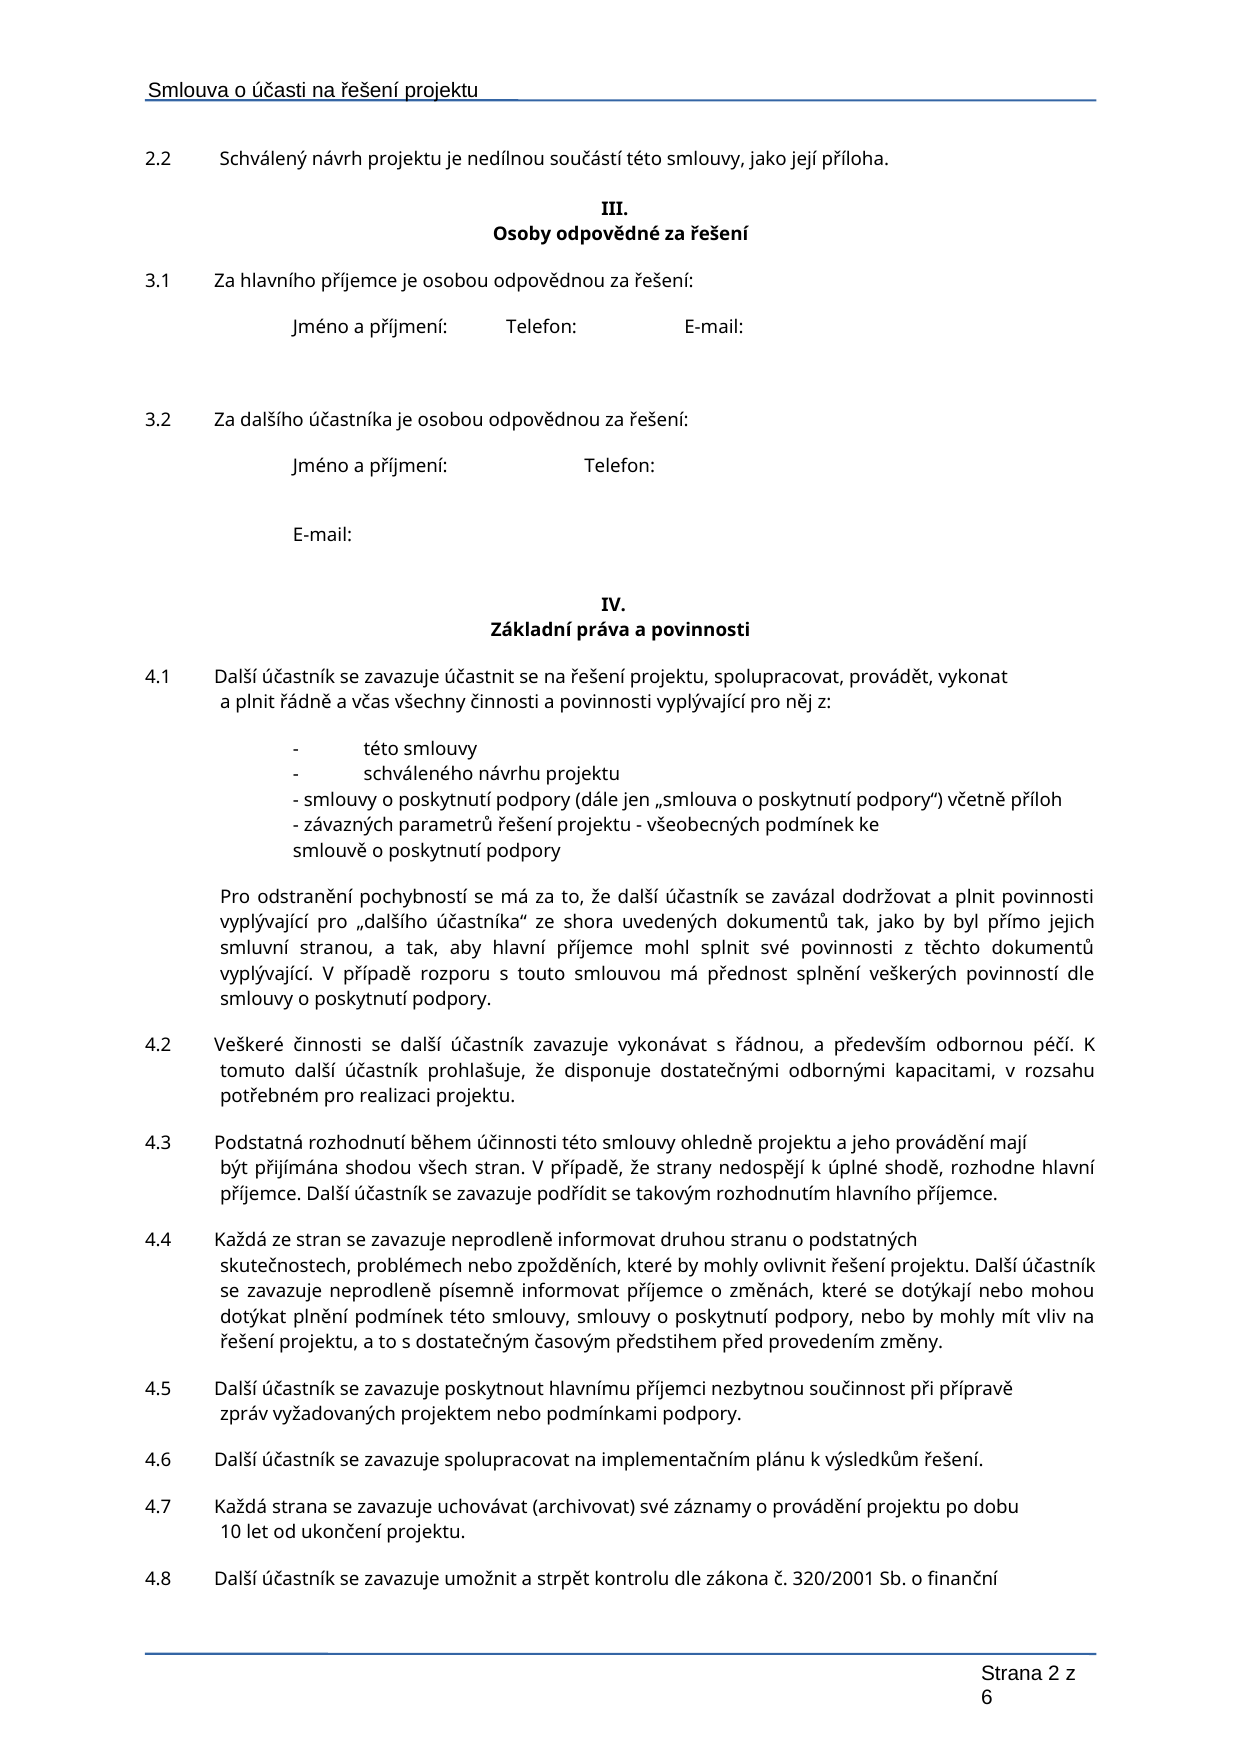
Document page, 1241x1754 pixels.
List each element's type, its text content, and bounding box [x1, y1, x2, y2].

text 10 let od ukončení projektu. [220, 1519, 1096, 1544]
text IV. [599, 591, 1096, 617]
text - smlouvy o poskytnutí podpory (dále jen „smlouva o poskytnutí podpory“) včetně příloh [293, 786, 1096, 811]
text - schváleného návrhu projektu [293, 760, 1096, 786]
list Za dalšího účastníka je osobou odpovědnou za řešení: [145, 406, 1096, 432]
text III. [599, 195, 1096, 221]
text Pro odstranění pochybností se má za to, že další účastník se zavázal dodržovat a plnit povinnosti vyplývající pro „dalšího účastníka“ ze shora uvedených dokumentů tak, jako by byl přímo jejich smluvní stranou, a tak, aby hlavní příjemce mohl splnit své povinnosti z těchto dokumentů vyplývající. V případě rozporu s touto smlouvou má přednost splnění veškerých povinností dle smlouvy o poskytnutí podpory. [220, 883, 1096, 1011]
text - této smlouvy [293, 735, 1096, 760]
text Jméno a příjmení: Telefon: E-mail: [293, 313, 758, 339]
text zpráv vyžadovaných projektem nebo podmínkami podpory. [220, 1400, 1096, 1426]
list Další účastník se zavazuje umožnit a strpět kontrolu dle zákona č. 320/2001 Sb. o finanční [145, 1565, 1096, 1591]
text být přijímána shodou všech stran. V případě, že strany nedospějí k úplné shodě, rozhodne hlavní příjemce. Další účastník se zavazuje podřídit se takovým rozhodnutím hlavního příjemce. [220, 1154, 1096, 1206]
text Základní práva a povinnosti [145, 617, 1096, 642]
list Každá ze stran se zavazuje neprodleně informovat druhou stranu o podstatných [145, 1226, 1096, 1252]
list Další účastník se zavazuje poskytnout hlavnímu příjemci nezbytnou součinnost při přípravě [145, 1375, 1096, 1400]
text Osoby odpovědné za řešení [145, 221, 1096, 246]
text a plnit řádně a včas všechny činnosti a povinnosti vyplývající pro něj z: [220, 688, 1096, 714]
text E-mail: [293, 522, 706, 547]
list Schválený návrh projektu je nedílnou součástí této smlouvy, jako její příloha. [145, 145, 1096, 171]
list Další účastník se zavazuje spolupracovat na implementačním plánu k výsledkům řešení. [145, 1447, 1096, 1472]
text skutečnostech, problémech nebo zpožděních, které by mohly ovlivnit řešení projektu. Další účastník se zavazuje neprodleně písemně informovat příjemce o změnách, které se dotýkají nebo mohou dotýkat plnění podmínek této smlouvy, smlouvy o poskytnutí podpory, nebo by mohly mít vliv na řešení projektu, a to s dostatečným časovým předstihem před provedením změny. [220, 1252, 1096, 1354]
list Další účastník se zavazuje účastnit se na řešení projektu, spolupracovat, provádět, vykonat [145, 663, 1096, 688]
list Každá strana se zavazuje uchovávat (archivovat) své záznamy o provádění projektu po dobu [145, 1493, 1096, 1519]
text - závazných parametrů řešení projektu - všeobecných podmínek ke smlouvě o poskytnutí podpory [293, 811, 914, 862]
list Podstatná rozhodnutí během účinnosti této smlouvy ohledně projektu a jeho provádění mají [145, 1129, 1096, 1154]
text Jméno a příjmení: Telefon: [293, 452, 706, 478]
list Veškeré činnosti se další účastník zavazuje vykonávat s řádnou, a především odbornou péčí. K tomuto další účastník prohlašuje, že disponuje dostatečnými odbornými kapacitami, v rozsahu potřebném pro realizaci projektu. [145, 1032, 1096, 1108]
list Za hlavního příjemce je osobou odpovědnou za řešení: [145, 267, 1096, 293]
